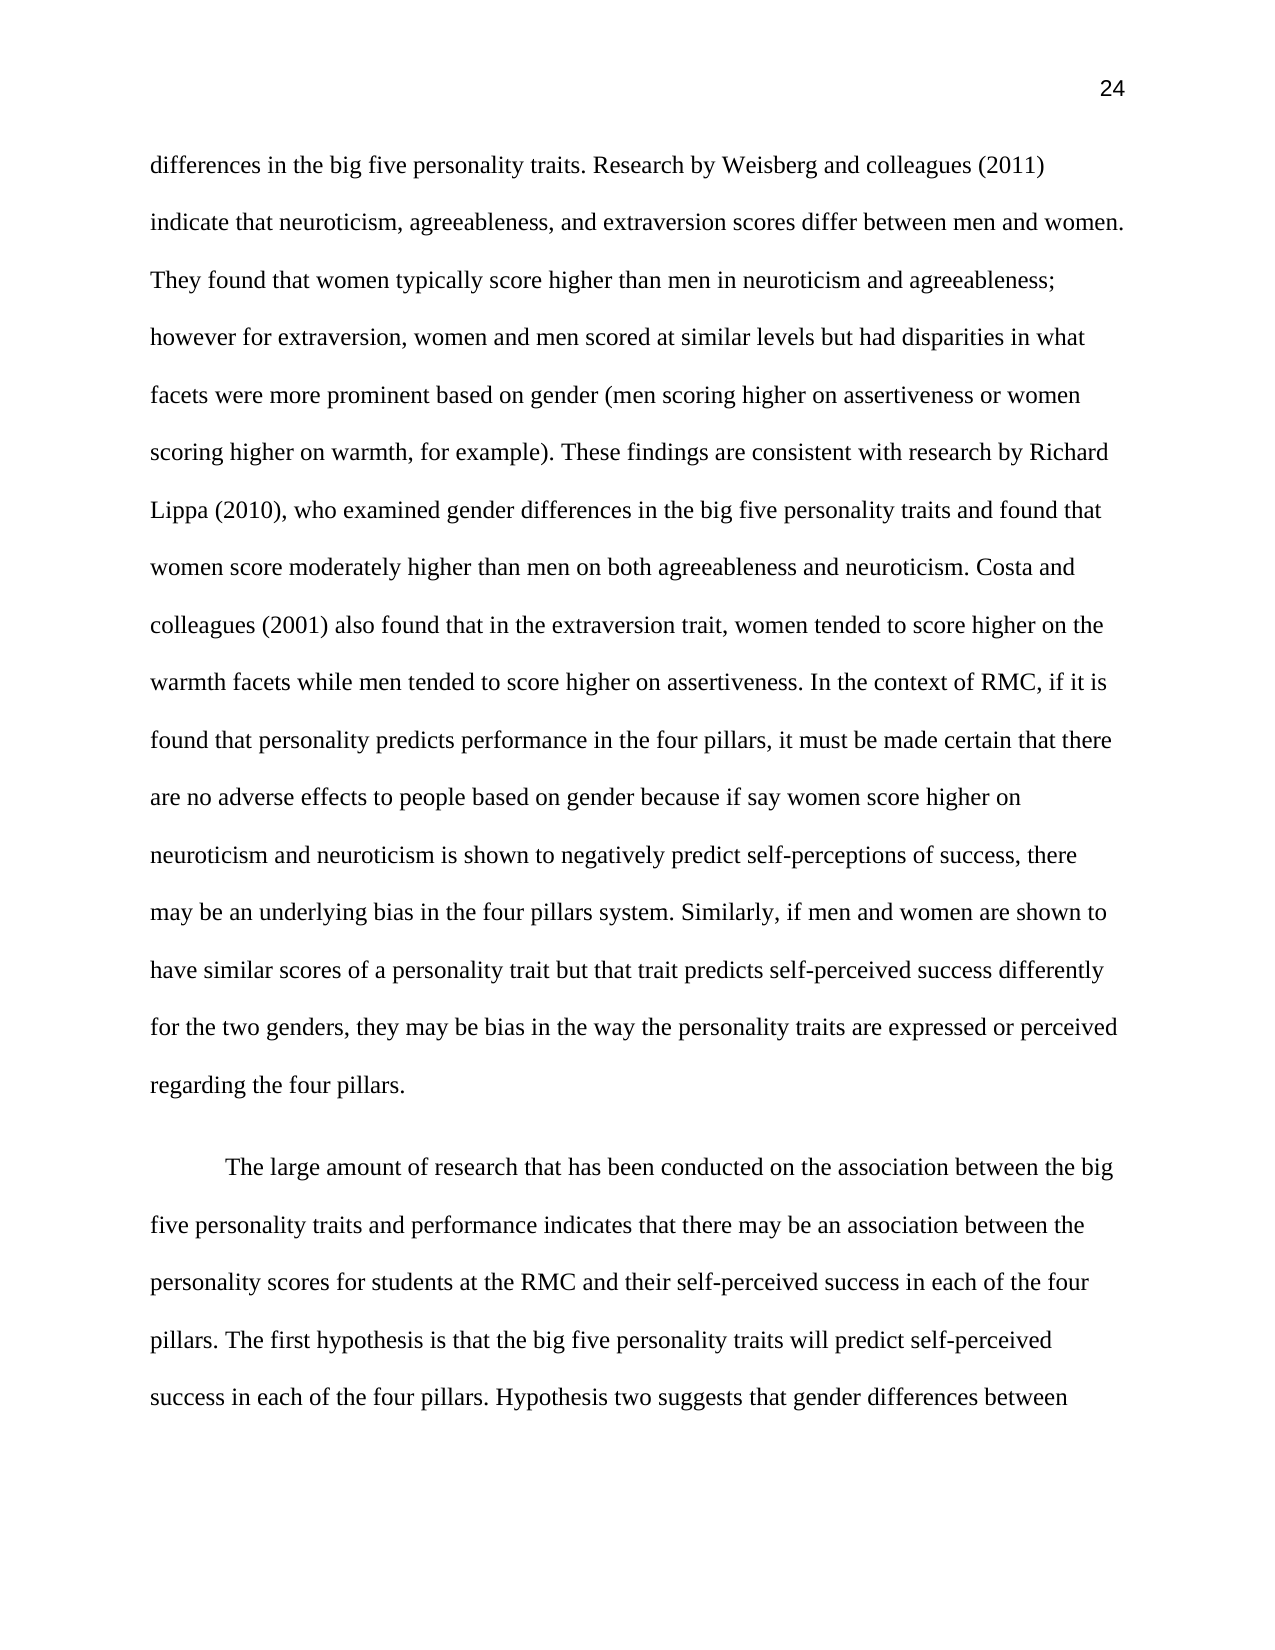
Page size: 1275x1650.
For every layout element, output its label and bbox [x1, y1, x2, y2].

text [150, 1152, 1125, 1411]
text [150, 150, 1125, 1099]
